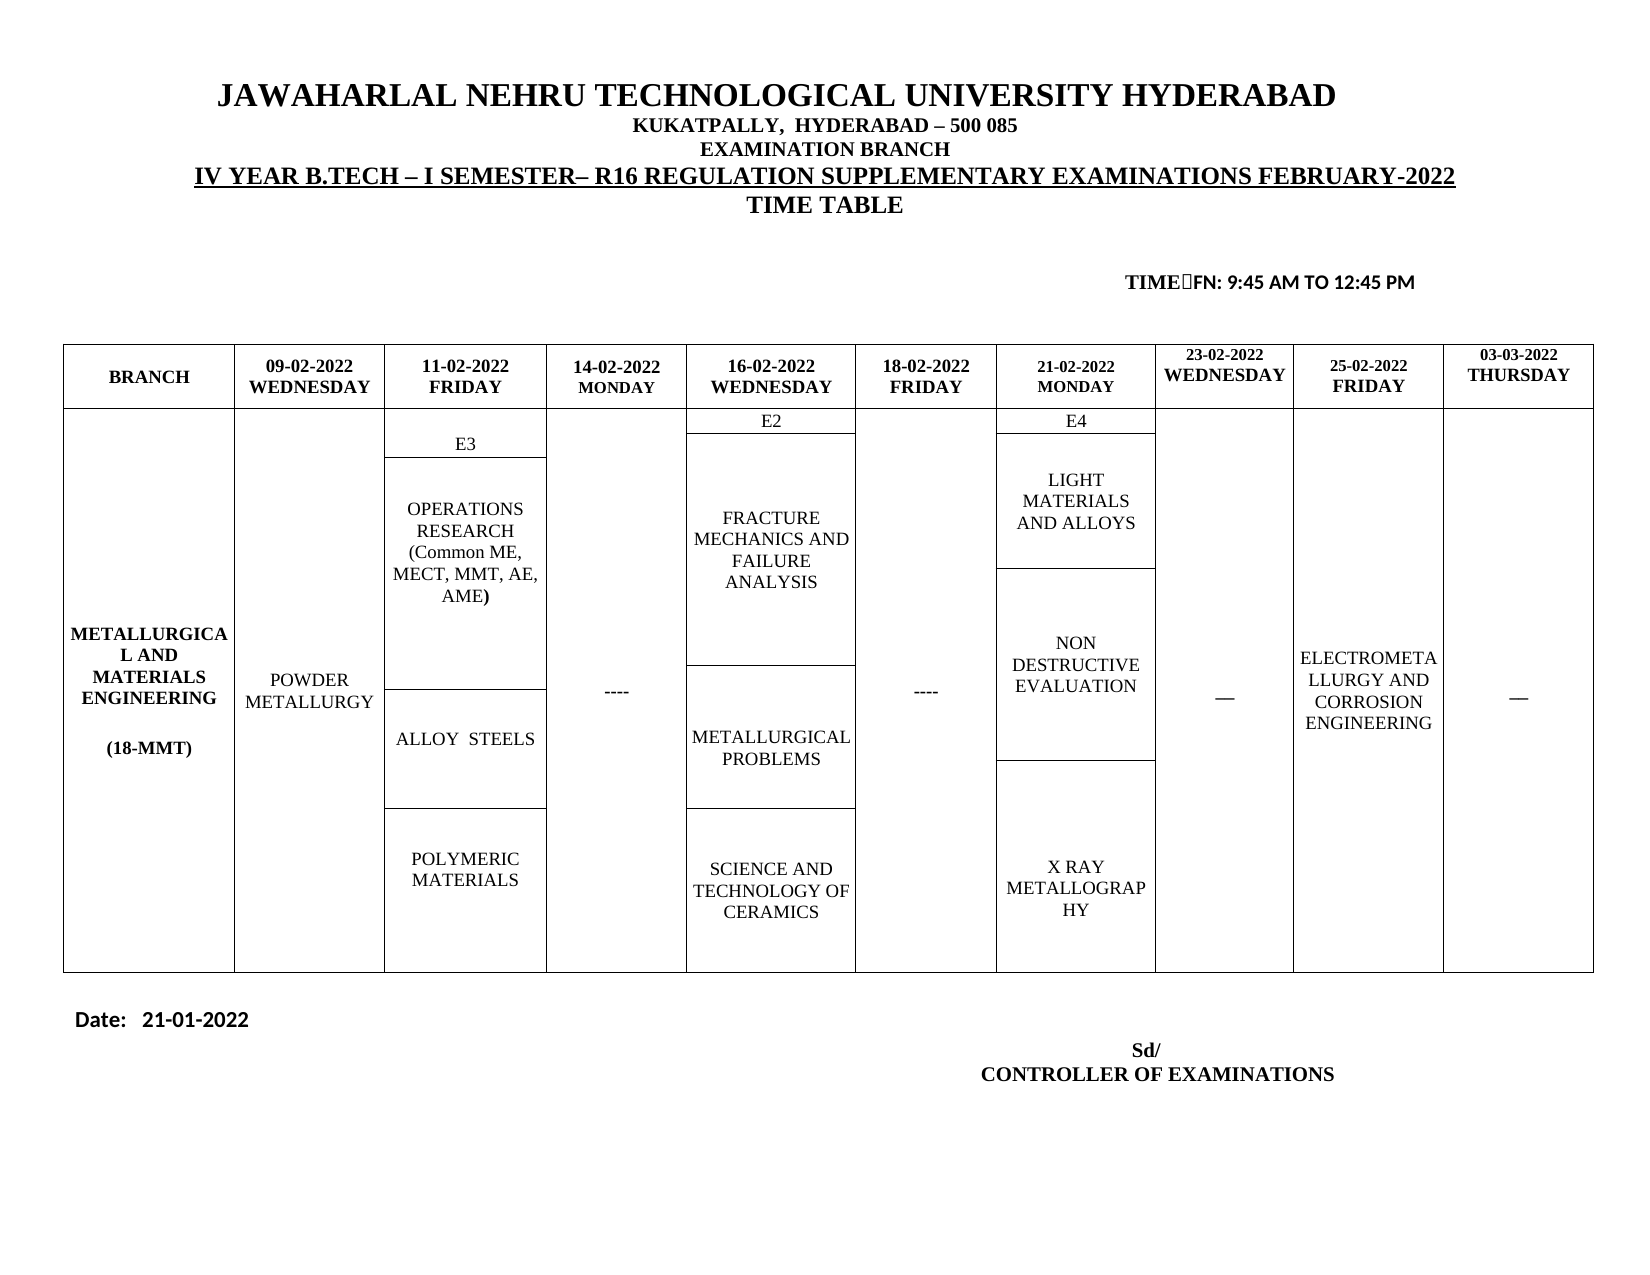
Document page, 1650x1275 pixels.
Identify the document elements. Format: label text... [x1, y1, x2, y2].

table_cell __ [1156, 409, 1293, 972]
table_cell X RAY METALLOGRAPHY [997, 761, 1155, 972]
table_header 25-02-2022 FRIDAY [1294, 345, 1443, 408]
table_cell LIGHT MATERIALS AND ALLOYS [997, 434, 1155, 568]
text TIMEFN: 9:45 AM TO 12:45 PM [1056, 267, 1428, 296]
table_header BRANCH [64, 345, 234, 408]
table_cell ---- [547, 409, 686, 972]
table_header 11-02-2022 FRIDAY [385, 345, 546, 408]
table_cell NON DESTRUCTIVE EVALUATION [997, 569, 1155, 759]
table_cell METALLURGICAL AND MATERIALS ENGINEERING (18-MMT) [64, 409, 234, 972]
table_cell E2 [687, 409, 855, 433]
table_header 09-02-2022 WEDNESDAY [235, 345, 384, 408]
table_cell POLYMERIC MATERIALS [385, 809, 546, 972]
table_cell METALLURGICAL PROBLEMS [687, 666, 855, 808]
table_header 03-03-2022 THURSDAY [1444, 345, 1593, 408]
table_header 14-02-2022 MONDAY [547, 345, 686, 408]
text Sd/ [981, 1037, 1428, 1062]
table_header 21-02-2022 MONDAY [997, 345, 1155, 408]
table_cell POWDER METALLURGY [235, 409, 384, 972]
table_cell ALLOY STEELS [385, 690, 546, 808]
table_header 23-02-2022 WEDNESDAY [1156, 345, 1293, 408]
table_cell E4 [997, 409, 1155, 433]
text CONTROLLER OF EXAMINATIONS [981, 1062, 1428, 1086]
table_cell __ [1444, 409, 1593, 972]
table_header 16-02-2022 WEDNESDAY [687, 345, 855, 408]
table_cell ---- [856, 409, 996, 972]
table_cell FRACTURE MECHANICS AND FAILURE ANALYSIS [687, 434, 855, 665]
table_cell OPERATIONS RESEARCH (Common ME, MECT, MMT, AE, AME) [385, 458, 546, 689]
table_cell SCIENCE AND TECHNOLOGY OF CERAMICS [687, 809, 855, 972]
table_cell ELECTROMETALLURGY AND CORROSION ENGINEERING [1294, 409, 1443, 972]
table_cell E3 [385, 409, 546, 457]
text Date: 21-01-2022 [75, 1005, 1575, 1033]
table_header 18-02-2022 FRIDAY [856, 345, 996, 408]
